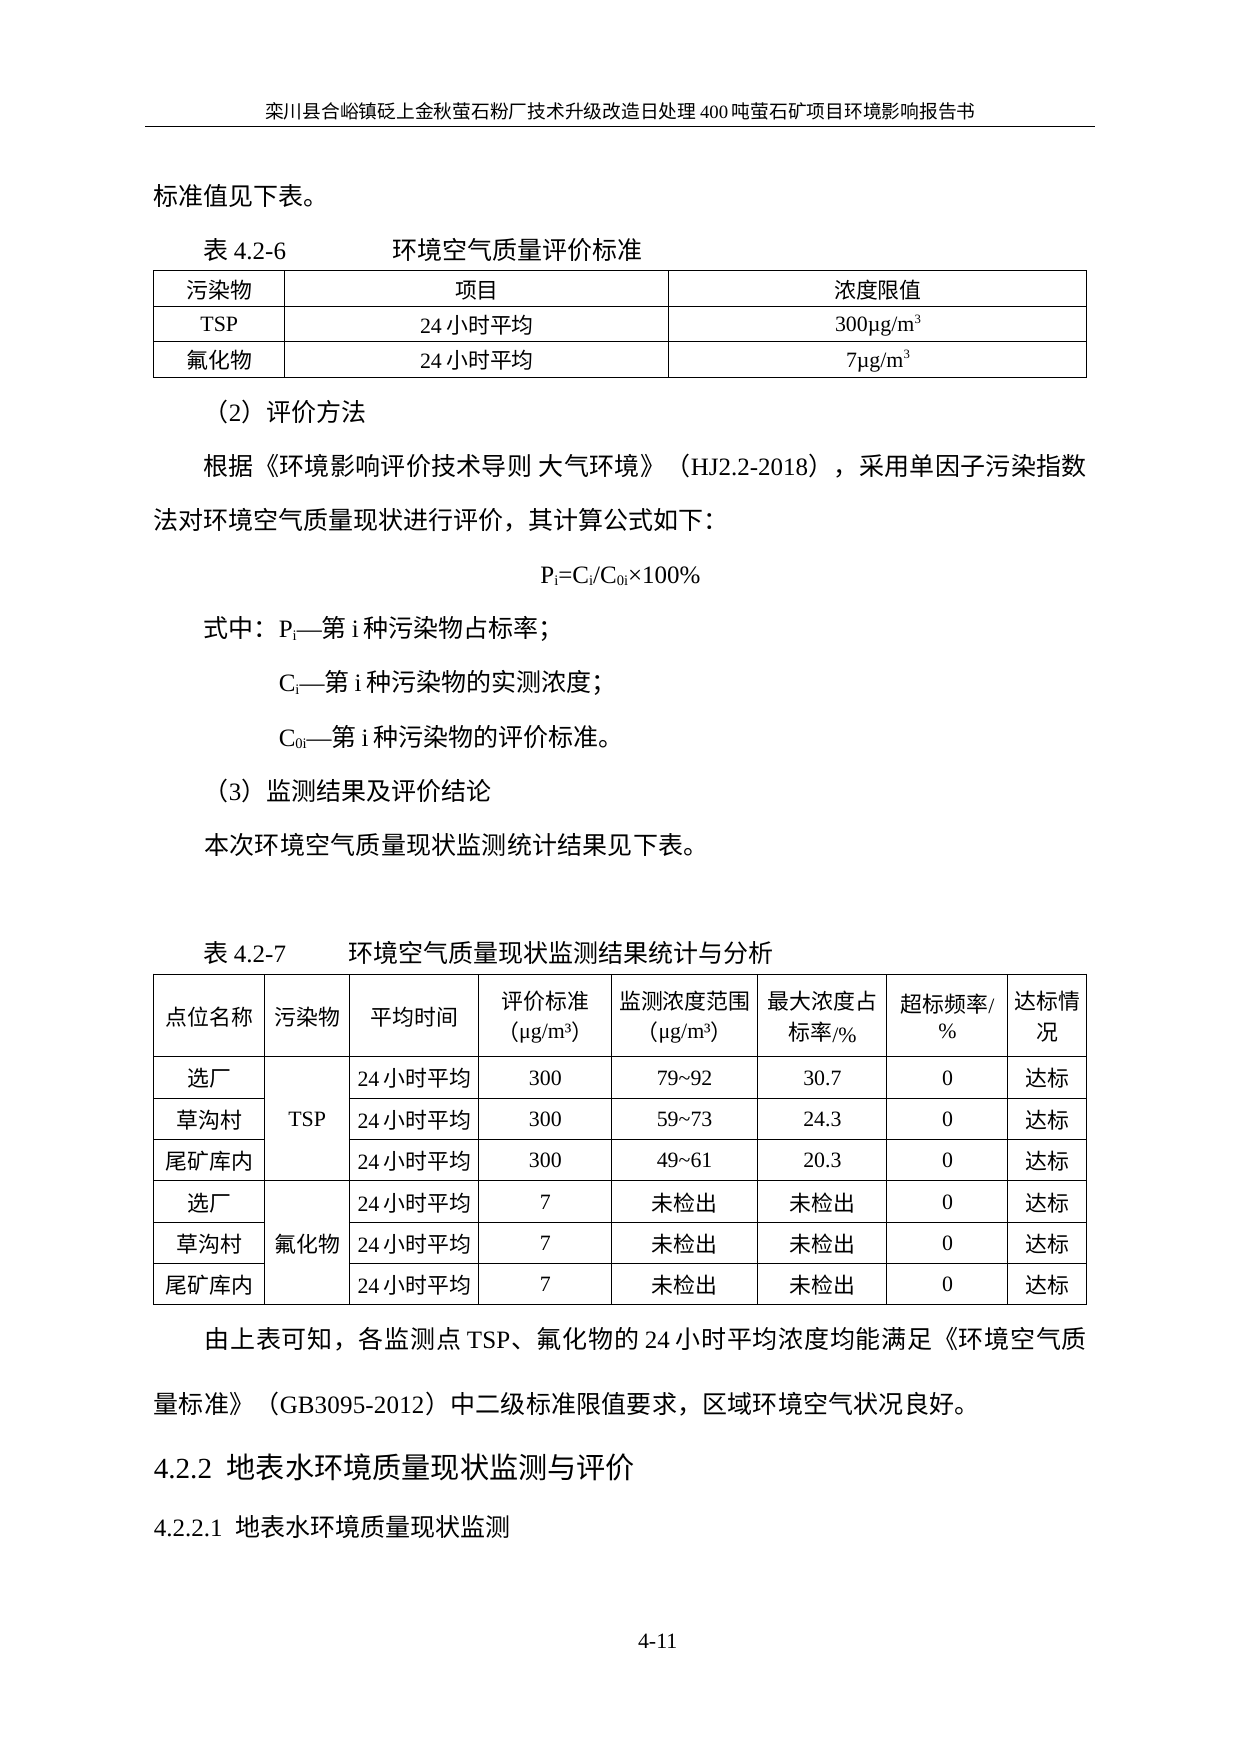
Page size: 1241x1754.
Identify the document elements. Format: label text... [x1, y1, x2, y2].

table_cell 氟化物 [154, 342, 284, 377]
table_cell 未检出 [758, 1181, 886, 1222]
table_header 评价标准（μg/m³） [479, 975, 611, 1056]
table_cell 24小时平均 [350, 1181, 478, 1222]
table_cell 300µg/m3 [669, 307, 1086, 341]
text 本次环境空气质量现状监测统计结果见下表。 [153, 811, 1087, 865]
text 表4.2-7 环境空气质量现状监测结果统计与分析 [153, 919, 1087, 973]
table_cell 氟化物 [265, 1181, 349, 1304]
table_cell 0 [887, 1181, 1007, 1222]
table_cell TSP [265, 1057, 349, 1180]
table_cell 7 [479, 1264, 611, 1304]
table_header 超标频率/% [887, 975, 1007, 1056]
table_cell 草沟村 [154, 1223, 264, 1263]
table_cell 24小时平均 [350, 1223, 478, 1263]
table_header 浓度限值 [669, 271, 1086, 306]
table_cell 79~92 [612, 1057, 757, 1097]
text 式中：Pi—第i种污染物占标率； [153, 594, 1087, 648]
table_header 最大浓度占标率/% [758, 975, 886, 1056]
table_cell 达标 [1008, 1264, 1086, 1304]
table_cell 24.3 [758, 1099, 886, 1139]
table_cell 未检出 [612, 1181, 757, 1222]
text 根据《环境影响评价技术导则 大气环境》（HJ2.2-2018），采用单因子污染指数法对环境空气质量现状进行评价，其计算公式如下： [153, 432, 1087, 540]
table_cell 未检出 [758, 1223, 886, 1263]
text C0i—第i种污染物的评价标准。 [153, 703, 1087, 757]
table_header 达标情况 [1008, 975, 1086, 1056]
table_cell 24小时平均 [350, 1140, 478, 1180]
table_header 项目 [285, 271, 668, 306]
table_cell 24小时平均 [285, 307, 668, 341]
table_cell 草沟村 [154, 1099, 264, 1139]
table_cell 300 [479, 1099, 611, 1139]
table_cell 7 [479, 1223, 611, 1263]
table_cell 达标 [1008, 1223, 1086, 1263]
table_header 监测浓度范围（μg/m³） [612, 975, 757, 1056]
text Ci—第i种污染物的实测浓度； [153, 648, 1087, 703]
table_cell 300 [479, 1140, 611, 1180]
text 由上表可知，各监测点TSP、氟化物的24小时平均浓度均能满足《环境空气质量标准》（GB3095-2012）中二级标准限值要求，区域环境空气状况良好。 [153, 1305, 1087, 1435]
table_cell 20.3 [758, 1140, 886, 1180]
table_cell 24小时平均 [285, 342, 668, 377]
table_cell 未检出 [612, 1264, 757, 1304]
table_cell 24小时平均 [350, 1264, 478, 1304]
table_cell 59~73 [612, 1099, 757, 1139]
table_cell TSP [154, 307, 284, 341]
table_cell 选厂 [154, 1181, 264, 1222]
table_cell 0 [887, 1223, 1007, 1263]
table_cell 0 [887, 1099, 1007, 1139]
table_cell 达标 [1008, 1099, 1086, 1139]
table_cell 尾矿库内 [154, 1264, 264, 1304]
table_cell 7 [479, 1181, 611, 1222]
text 4.2.2.1 地表水环境质量现状监测 [153, 1489, 1087, 1548]
table_cell 7µg/m3 [669, 342, 1086, 377]
table_cell 300 [479, 1057, 611, 1097]
table_cell 24小时平均 [350, 1099, 478, 1139]
table_cell 选厂 [154, 1057, 264, 1097]
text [153, 162, 1087, 216]
table_cell 24小时平均 [350, 1057, 478, 1097]
table_header 污染物 [154, 271, 284, 306]
text 4.2.2 地表水环境质量现状监测与评价 [153, 1435, 1087, 1489]
table_cell 未检出 [758, 1264, 886, 1304]
text （2）评价方法 [153, 378, 1087, 432]
table_header 污染物 [265, 975, 349, 1056]
table_cell 0 [887, 1264, 1007, 1304]
table_cell 0 [887, 1140, 1007, 1180]
table_cell 未检出 [612, 1223, 757, 1263]
table_cell 30.7 [758, 1057, 886, 1097]
table_header 平均时间 [350, 975, 478, 1056]
text Pi=Ci/C0i×100% [153, 540, 1087, 594]
text 表4.2-6 环境空气质量评价标准 [153, 216, 1087, 270]
table_cell 49~61 [612, 1140, 757, 1180]
table_cell 尾矿库内 [154, 1140, 264, 1180]
table_cell 0 [887, 1057, 1007, 1097]
table_cell 达标 [1008, 1057, 1086, 1097]
table_cell 达标 [1008, 1140, 1086, 1180]
text （3）监测结果及评价结论 [153, 757, 1087, 811]
table_header 点位名称 [154, 975, 264, 1056]
table_cell 达标 [1008, 1181, 1086, 1222]
